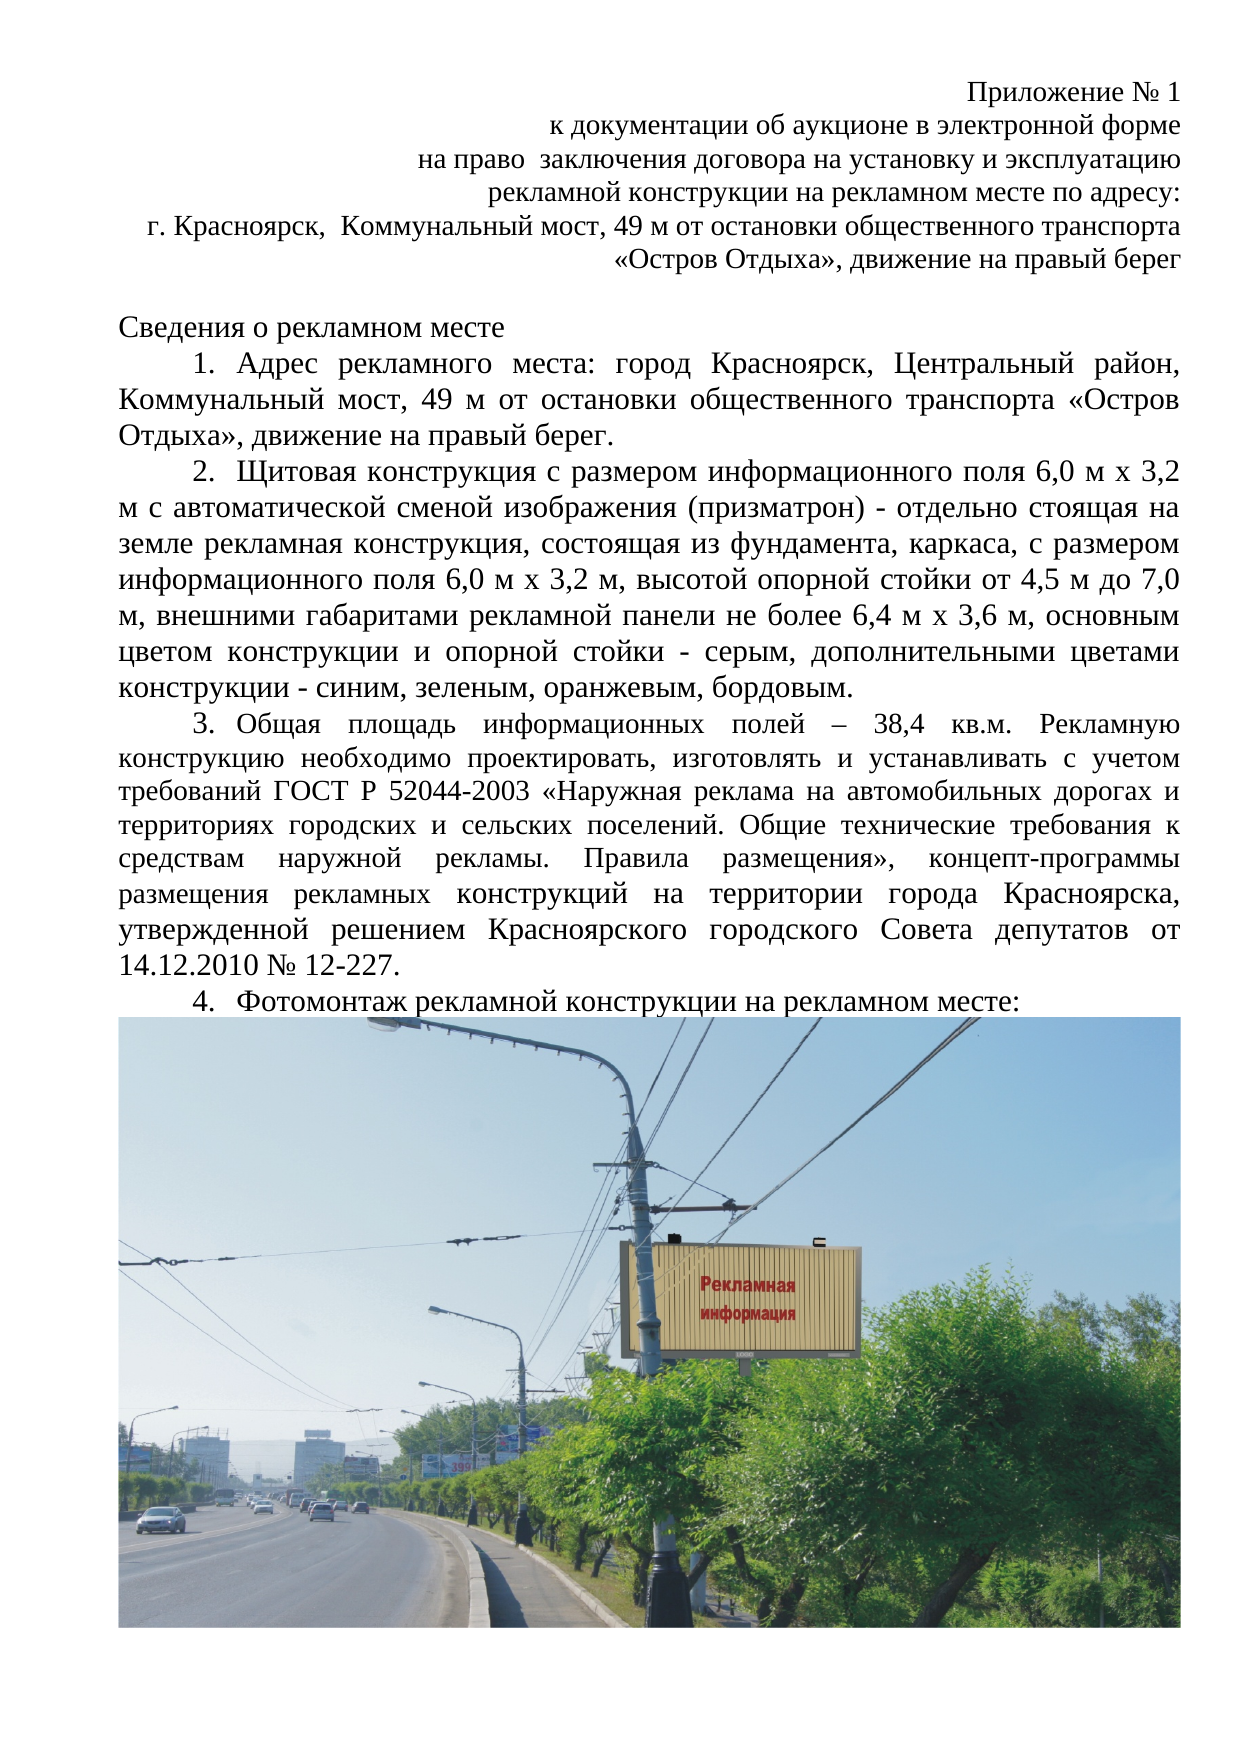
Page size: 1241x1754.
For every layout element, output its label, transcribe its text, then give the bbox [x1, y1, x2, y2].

text Сведения о рекламном месте [118, 309, 1181, 344]
text г. Красноярск, Коммунальный мост, 49 м от остановки общественного транспорта «Остров Отдыха», движение на правый берег [118, 208, 1181, 275]
subtitle к документации об аукционе в электронной форме [118, 107, 1181, 141]
picture [118, 1017, 1181, 1628]
subtitle на право заключения договора на установку и эксплуатацию [118, 141, 1181, 174]
list Фотомонтаж рекламной конструкции на рекламном месте: [118, 982, 1181, 1017]
list Общая площадь информационных полей – 38,4 кв.м. Рекламную конструкцию необходимо проектировать, изготовлять и устанавливать с учетом требований ГОСТ Р 52044-2003 «Наружная реклама на автомобильных дорогах и территориях городских и сельских поселений. Общие технические требования к средствам наружной рекламы. Правила размещения», концепт-программы размещения рекламных конструкций на территории города Красноярска, утвержденной решением Красноярского городского Совета депутатов от 14.12.2010 № 12-227. [118, 704, 1181, 982]
subtitle рекламной конструкции на рекламном месте по адресу: [118, 174, 1181, 208]
text Приложение № 1 [118, 74, 1181, 107]
list Адрес рекламного места: город Красноярск, Центральный район, Коммунальный мост, 49 м от остановки общественного транспорта «Остров Отдыха», движение на правый берег. [118, 344, 1181, 452]
list Щитовая конструкция с размером информационного поля 6,0 м x 3,2 м с автоматической сменой изображения (призматрон) - отдельно стоящая на земле рекламная конструкция, состоящая из фундамента, каркаса, с размером информационного поля 6,0 м x 3,2 м, высотой опорной стойки от 4,5 м до 7,0 м, внешними габаритами рекламной панели не более 6,4 м x 3,6 м, основным цветом конструкции и опорной стойки - серым, дополнительными цветами конструкции - синим, зеленым, оранжевым, бордовым. [118, 452, 1181, 704]
